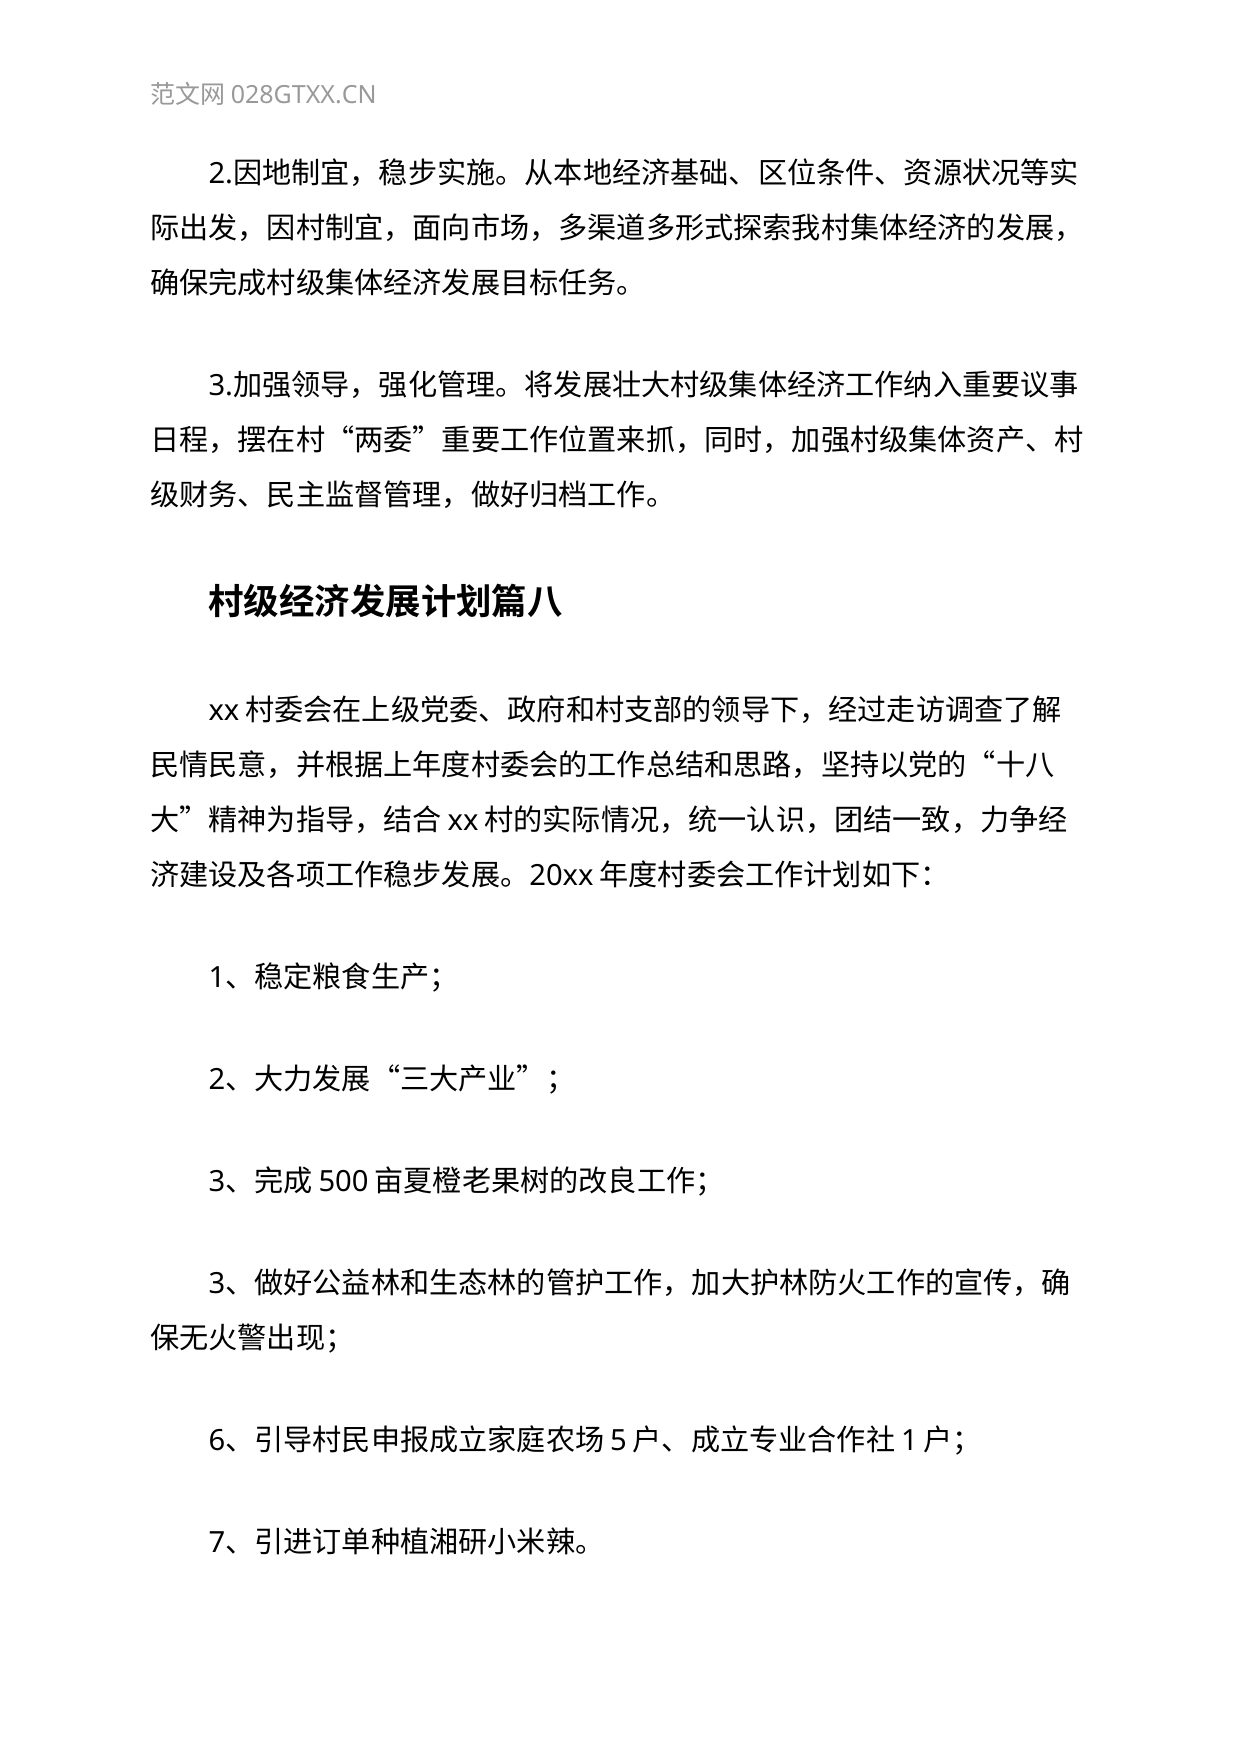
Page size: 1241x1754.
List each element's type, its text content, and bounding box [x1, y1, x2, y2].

text xx村委会在上级党委、政府和村支部的领导下，经过走访调查了解民情民意，并根据上年度村委会的工作总结和思路，坚持以党的“十八大”精神为指导，结合xx村的实际情况，统一认识，团结一致，力争经济建设及各项工作稳步发展。20xx年度村委会工作计划如下： [150, 687, 1090, 894]
text 2、大力发展“三大产业”； [150, 1056, 1090, 1098]
text 3、完成500亩夏橙老果树的改良工作； [150, 1158, 1090, 1200]
text 6、引导村民申报成立家庭农场5户、成立专业合作社1户； [150, 1416, 1090, 1459]
text 2.因地制宜，稳步实施。从本地经济基础、区位条件、资源状况等实际出发，因村制宜，面向市场，多渠道多形式探索我村集体经济的发展，确保完成村级集体经济发展目标任务。 [150, 150, 1090, 302]
text 3、做好公益林和生态林的管护工作，加大护林防火工作的宣传，确保无火警出现； [150, 1259, 1090, 1357]
text 村级经济发展计划篇八 [150, 573, 1090, 624]
text 3.加强领导，强化管理。将发展壮大村级集体经济工作纳入重要议事日程，摆在村“两委”重要工作位置来抓，同时，加强村级集体资产、村级财务、民主监督管理，做好归档工作。 [150, 362, 1090, 514]
text 1、稳定粮食生产； [150, 954, 1090, 996]
text 7、引进订单种植湘研小米辣。 [150, 1518, 1090, 1561]
